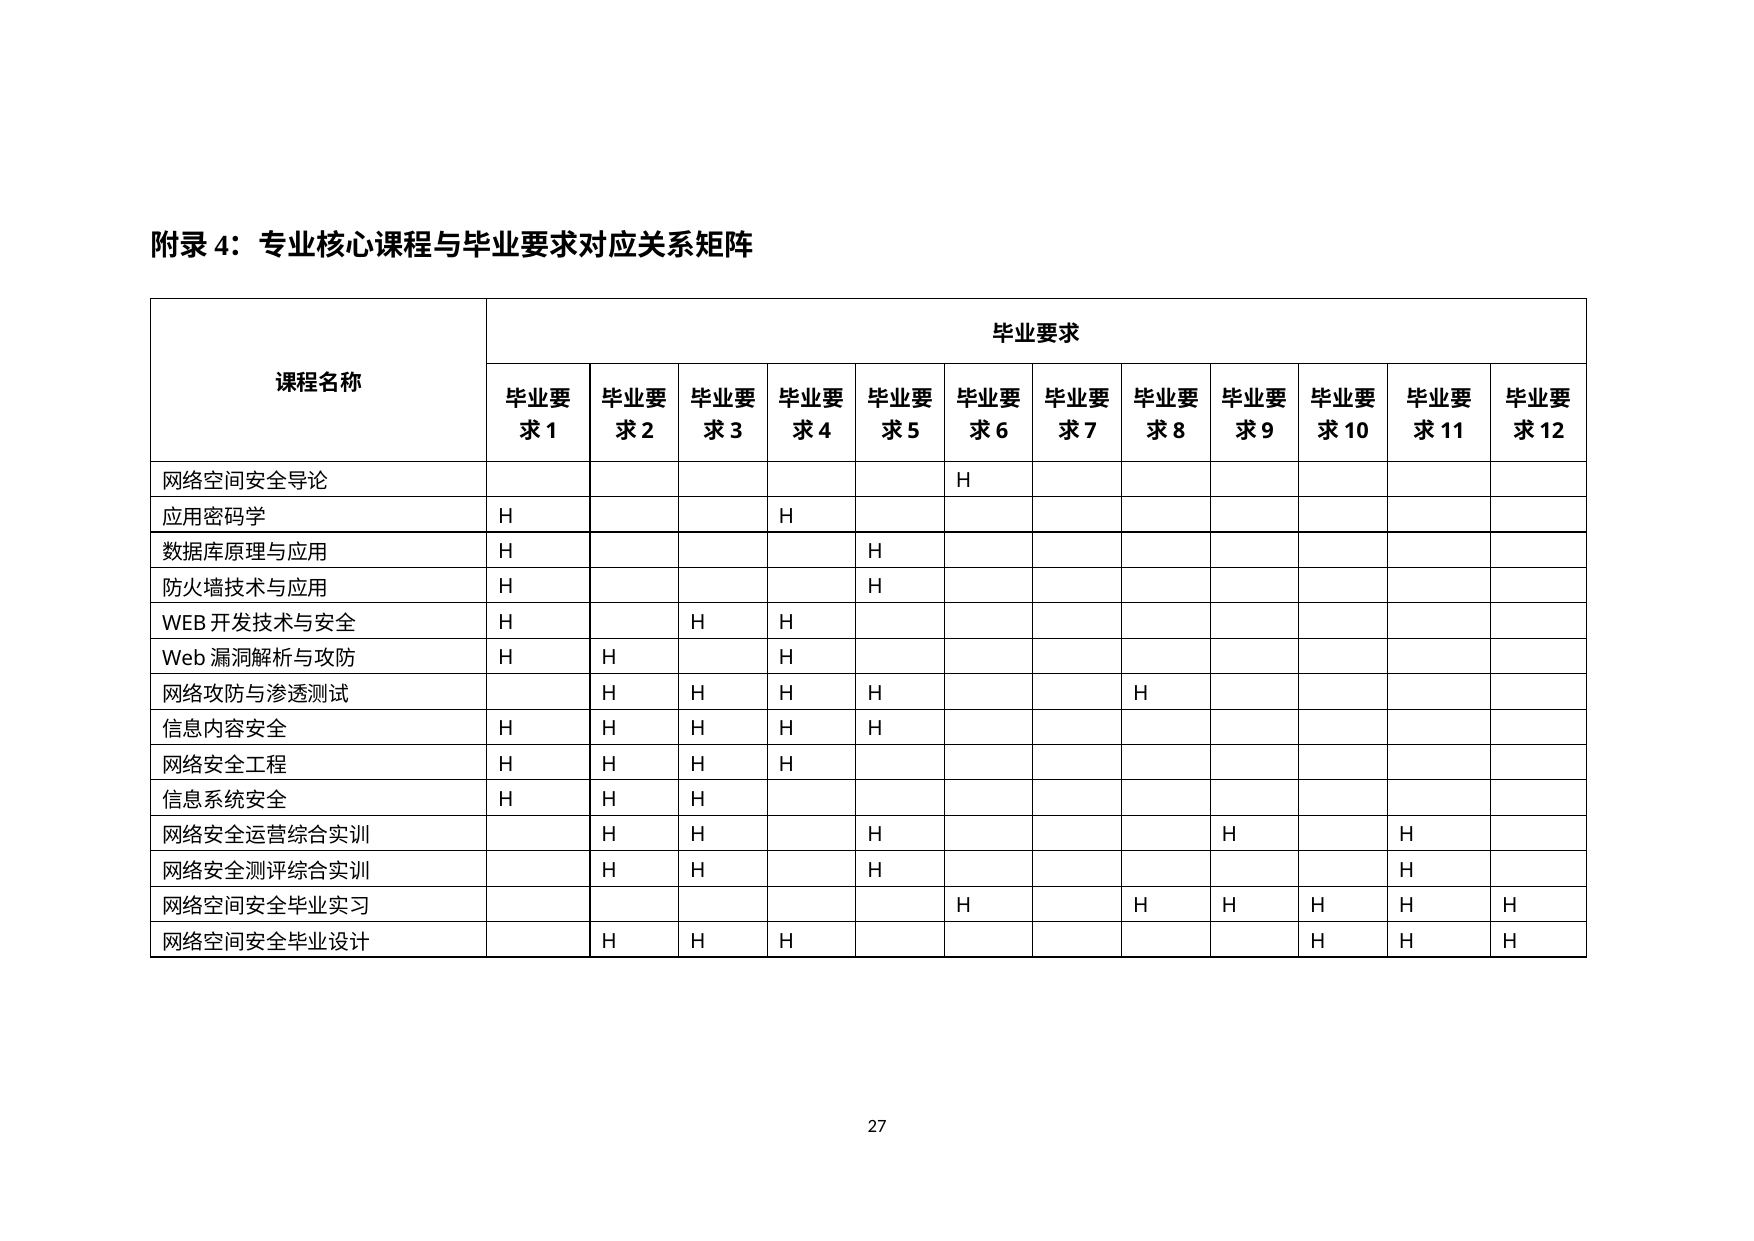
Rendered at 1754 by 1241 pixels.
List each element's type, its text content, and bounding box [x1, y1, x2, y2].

table_cell [591, 497, 678, 531]
table_cell H [768, 639, 855, 673]
table_cell [1122, 851, 1210, 886]
table_cell [768, 533, 855, 567]
table_cell [1122, 780, 1210, 815]
table_cell [856, 639, 944, 673]
table_cell [679, 497, 767, 531]
table_cell 网络攻防与渗透测试 [151, 674, 486, 708]
table_cell [1388, 745, 1490, 779]
table_cell H [679, 780, 767, 815]
table_cell [945, 816, 1032, 850]
table_cell [1033, 710, 1121, 744]
table_cell 毕业要求2 [591, 364, 678, 461]
table_cell [1299, 533, 1387, 567]
table_cell 毕业要求6 [945, 364, 1032, 461]
table_cell [768, 780, 855, 815]
table_cell 毕业要求8 [1122, 364, 1210, 461]
table_cell [856, 462, 944, 496]
table_cell 防火墙技术与应用 [151, 568, 486, 602]
table_cell H [768, 745, 855, 779]
table_cell [1033, 603, 1121, 638]
table_cell [1122, 568, 1210, 602]
table_cell [945, 745, 1032, 779]
table_cell 毕业要求11 [1388, 364, 1490, 461]
table_cell [591, 462, 678, 496]
table_cell 毕业要求1 [487, 364, 589, 461]
table_cell [1491, 462, 1586, 496]
table_cell [1122, 816, 1210, 850]
table_cell H [945, 462, 1032, 496]
table_cell [1299, 674, 1387, 708]
table_cell H [487, 745, 589, 779]
table_cell 信息内容安全 [151, 710, 486, 744]
table_cell [1033, 780, 1121, 815]
table_cell [1211, 922, 1298, 956]
table_cell [1388, 533, 1490, 567]
table_cell H [487, 533, 589, 567]
table_cell [1299, 780, 1387, 815]
table_cell H [1491, 887, 1586, 921]
table_cell [1388, 780, 1490, 815]
table_cell [1491, 674, 1586, 708]
table_cell [487, 887, 589, 921]
table_cell H [679, 816, 767, 850]
table_cell [1122, 603, 1210, 638]
table_cell [1491, 780, 1586, 815]
table_cell [1033, 462, 1121, 496]
table_cell [945, 851, 1032, 886]
table_cell H [591, 745, 678, 779]
table_cell H [1491, 922, 1586, 956]
table_cell 毕业要求7 [1033, 364, 1121, 461]
table_cell [1122, 745, 1210, 779]
table_cell H [679, 710, 767, 744]
table_cell 网络空间安全导论 [151, 462, 486, 496]
table_cell [591, 568, 678, 602]
table_cell H [591, 639, 678, 673]
table_cell H [487, 780, 589, 815]
table_cell [1033, 745, 1121, 779]
table_cell H [591, 710, 678, 744]
table_cell [591, 887, 678, 921]
table_header 课程名称 [151, 299, 486, 461]
table_cell [1388, 462, 1490, 496]
table_cell [945, 922, 1032, 956]
table_cell [1211, 568, 1298, 602]
table_cell [856, 922, 944, 956]
table_cell [591, 603, 678, 638]
table_cell [1122, 639, 1210, 673]
table_cell 毕业要求9 [1211, 364, 1298, 461]
table_cell H [768, 710, 855, 744]
table_cell [1122, 462, 1210, 496]
table_cell [1211, 710, 1298, 744]
table_cell H [1299, 922, 1387, 956]
table_cell H [1388, 922, 1490, 956]
table_cell 毕业要求10 [1299, 364, 1387, 461]
table_cell [1033, 639, 1121, 673]
table_cell [945, 568, 1032, 602]
table_cell H [1122, 674, 1210, 708]
table_cell [1491, 568, 1586, 602]
table_cell H [591, 816, 678, 850]
table_cell [1033, 674, 1121, 708]
table_cell [856, 780, 944, 815]
table_cell H [679, 922, 767, 956]
table_cell 网络空间安全毕业设计 [151, 922, 486, 956]
table_cell [1211, 674, 1298, 708]
table_cell [1299, 568, 1387, 602]
table_cell [945, 603, 1032, 638]
table_cell [1491, 497, 1586, 531]
table_cell 毕业要求12 [1491, 364, 1586, 461]
table_cell [1491, 816, 1586, 850]
table_cell H [1211, 816, 1298, 850]
table_cell H [856, 533, 944, 567]
table_cell [768, 816, 855, 850]
table_cell [856, 745, 944, 779]
table_cell [1211, 462, 1298, 496]
table_cell [768, 887, 855, 921]
table_cell [591, 533, 678, 567]
table_cell [1299, 851, 1387, 886]
table_cell [1299, 603, 1387, 638]
table_cell [1211, 603, 1298, 638]
table_cell [1211, 497, 1298, 531]
table_cell H [856, 710, 944, 744]
table_cell H [487, 568, 589, 602]
table_cell [1388, 603, 1490, 638]
table_cell H [768, 497, 855, 531]
table_cell H [856, 568, 944, 602]
table_cell H [679, 603, 767, 638]
table_cell [1033, 816, 1121, 850]
table_cell [945, 639, 1032, 673]
table_cell [1033, 568, 1121, 602]
table_cell [945, 674, 1032, 708]
table_cell [1211, 533, 1298, 567]
table_cell 数据库原理与应用 [151, 533, 486, 567]
table_cell WEB开发技术与安全 [151, 603, 486, 638]
table_cell [1122, 533, 1210, 567]
table_cell H [1122, 887, 1210, 921]
table_cell [679, 887, 767, 921]
table_cell [1299, 497, 1387, 531]
table_cell H [768, 603, 855, 638]
table_cell H [487, 603, 589, 638]
table_cell [679, 533, 767, 567]
table_cell 网络安全运营综合实训 [151, 816, 486, 850]
table_cell [1388, 710, 1490, 744]
table_cell 信息系统安全 [151, 780, 486, 815]
table_cell [945, 497, 1032, 531]
table_cell [487, 462, 589, 496]
table_cell [1299, 639, 1387, 673]
table_cell 网络空间安全毕业实习 [151, 887, 486, 921]
table_cell [768, 851, 855, 886]
table_cell H [487, 710, 589, 744]
table_cell [1388, 639, 1490, 673]
table_cell [1491, 603, 1586, 638]
table_cell H [591, 922, 678, 956]
table_cell H [679, 674, 767, 708]
table_cell [1388, 674, 1490, 708]
table_cell H [1299, 887, 1387, 921]
table_cell [1033, 497, 1121, 531]
table_cell [945, 780, 1032, 815]
table_cell H [679, 745, 767, 779]
table_cell [1211, 639, 1298, 673]
table_cell [1033, 922, 1121, 956]
table_cell [1122, 922, 1210, 956]
table_cell H [768, 922, 855, 956]
table_cell [1491, 710, 1586, 744]
table_cell [856, 887, 944, 921]
table_cell [1491, 533, 1586, 567]
table_cell [1299, 745, 1387, 779]
table_cell [945, 533, 1032, 567]
table_cell [1033, 887, 1121, 921]
table_cell [1122, 497, 1210, 531]
table_cell [1299, 816, 1387, 850]
table_cell [1491, 639, 1586, 673]
table_cell [1211, 745, 1298, 779]
table_cell 网络安全工程 [151, 745, 486, 779]
table_cell [487, 922, 589, 956]
table_cell H [1211, 887, 1298, 921]
table_cell Web漏洞解析与攻防 [151, 639, 486, 673]
table_cell [768, 462, 855, 496]
table_cell [856, 603, 944, 638]
subtitle 附录4：专业核心课程与毕业要求对应关系矩阵 [150, 210, 1604, 275]
table_cell [487, 674, 589, 708]
table_cell H [679, 851, 767, 886]
table_cell [1033, 533, 1121, 567]
table_cell [1388, 497, 1490, 531]
table_cell [1388, 568, 1490, 602]
table_cell H [487, 497, 589, 531]
table_cell H [1388, 851, 1490, 886]
table_cell [487, 816, 589, 850]
table_cell [487, 851, 589, 886]
table_cell 网络安全测评综合实训 [151, 851, 486, 886]
table_cell [1211, 780, 1298, 815]
table_cell [1491, 745, 1586, 779]
table_cell H [945, 887, 1032, 921]
table_cell H [768, 674, 855, 708]
table_cell H [1388, 816, 1490, 850]
table_cell [1211, 851, 1298, 886]
table_header 毕业要求 [487, 299, 1586, 363]
table_cell [1122, 710, 1210, 744]
table_cell H [1388, 887, 1490, 921]
table_cell H [856, 851, 944, 886]
table_cell [768, 568, 855, 602]
table_cell [679, 639, 767, 673]
table_cell 毕业要求3 [679, 364, 767, 461]
table_cell H [591, 780, 678, 815]
table_cell 毕业要求5 [856, 364, 944, 461]
table_cell [1491, 851, 1586, 886]
table_cell 应用密码学 [151, 497, 486, 531]
table_cell H [856, 816, 944, 850]
table_cell [1033, 851, 1121, 886]
table_cell H [856, 674, 944, 708]
table_cell [1299, 710, 1387, 744]
table_cell H [591, 851, 678, 886]
table_cell [945, 710, 1032, 744]
table_cell [856, 497, 944, 531]
table_cell H [487, 639, 589, 673]
table_cell [679, 462, 767, 496]
table_cell [679, 568, 767, 602]
table_cell H [591, 674, 678, 708]
table_cell 毕业要求4 [768, 364, 855, 461]
table_cell [1299, 462, 1387, 496]
